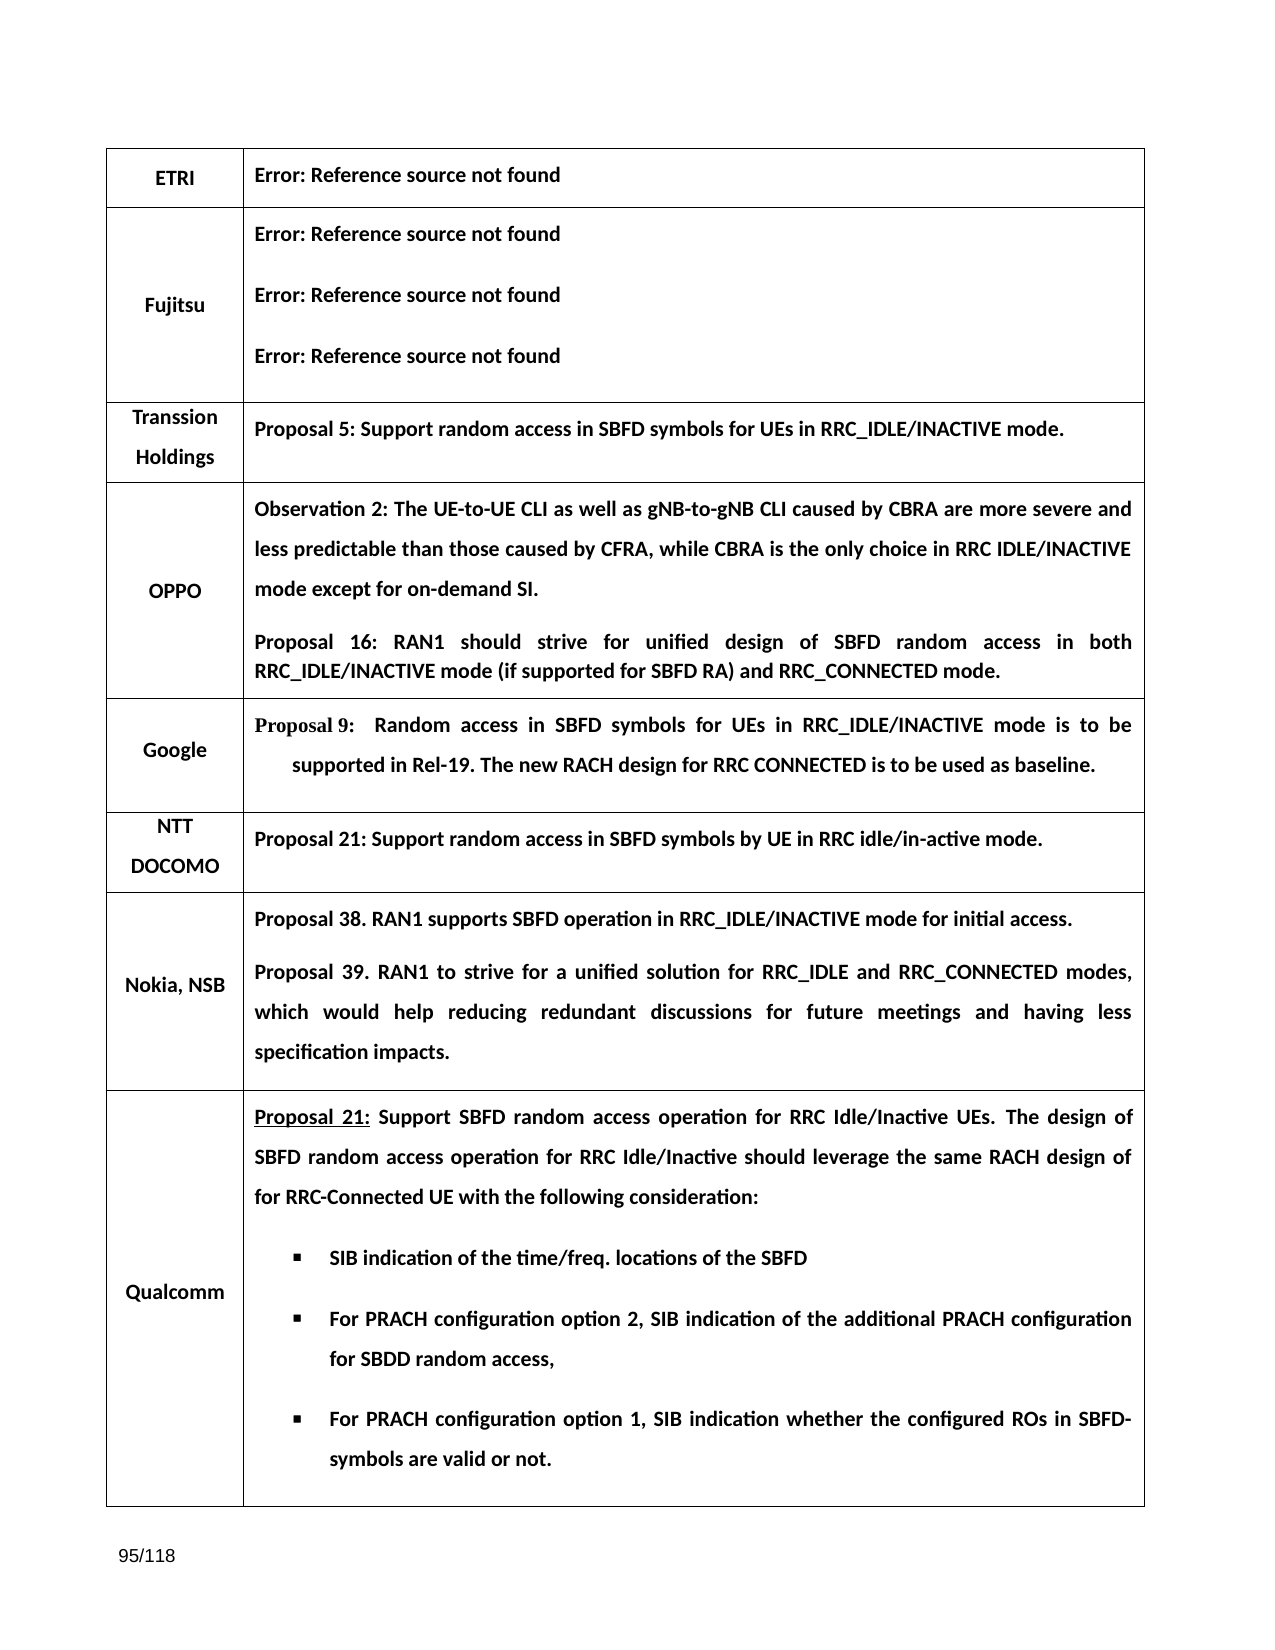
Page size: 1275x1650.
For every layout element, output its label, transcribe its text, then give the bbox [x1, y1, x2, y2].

table_cell Proposal 21: Support SBFD random access operation for RRC Idle/Inactive UEs. The design of SBFD random access operation for RRC Idle/Inactive should leverage the same RACH design of for RRC-Connected UE with the following consideration: SIB indication of the time/freq. locations of the SBFD For PRACH configuration option 2, SIB indication of the additional PRACH configuration for SBDD random access, For PRACH configuration option 1, SIB indication whether the configured ROs in SBFD-symbols are valid or not. [244, 1091, 1144, 1506]
table_cell Qualcomm [107, 1091, 243, 1506]
table_cell Proposal 10: Both time and frequency locations of subbands for SBFD operation are also known to the SBFD aware UE in RRC_IDLE/INACTIVE state. Proposal 11: The SBFD configuration for time and frequency resources can be provided by SIB1. Proposal 12: For SBFD aware UE in RRC_IDLE/INACTIVE state, gNB does not have to separately indicate the transmission direction of Msg1/2/3/4 on SBFD symbols. [244, 208, 1144, 402]
table_cell Google [107, 699, 243, 812]
table_cell Nokia, NSB [107, 893, 243, 1089]
table_cell Observation 2: The UE-to-UE CLI as well as gNB-to-gNB CLI caused by CBRA are more severe and less predictable than those caused by CFRA, while CBRA is the only choice in RRC IDLE/INACTIVE mode except for on-demand SI. Proposal 16: RAN1 should strive for unified design of SBFD random access in both RRC_IDLE/INACTIVE mode (if supported for SBFD RA) and RRC_CONNECTED mode. [244, 483, 1144, 698]
table_cell Random access in SBFD symbols for UEs in RRC_IDLE/INACTIVE mode is to be supported in Rel-19. The new RACH design for RRC CONNECTED is to be used as baseline. [244, 699, 1144, 812]
table_cell Proposal 1. RAN1 supports SBFD operation in RRC_IDLE/INACTIVE mode for initial access. Proposal 2. RAN1 to strive for a unified solution for RRC_IDLE and RRC_CONNECTED modes, which would help reducing redundant discussions for future meetings and having less specification impacts. [244, 893, 1144, 1089]
table_cell Proposal 21: Support random access in SBFD symbols by UE in RRC idle/in-active mode. [244, 813, 1144, 892]
table_cell OPPO [107, 483, 243, 698]
table_cell NTT DOCOMO [107, 813, 243, 892]
table_cell ETRI [107, 149, 243, 207]
table_cell Fujitsu [107, 208, 243, 402]
table_cell Transsion Holdings [107, 403, 243, 482]
table_cell Proposal 5: Support random access in SBFD symbols for UEs in RRC_IDLE/INACTIVE mode. [244, 403, 1144, 482]
